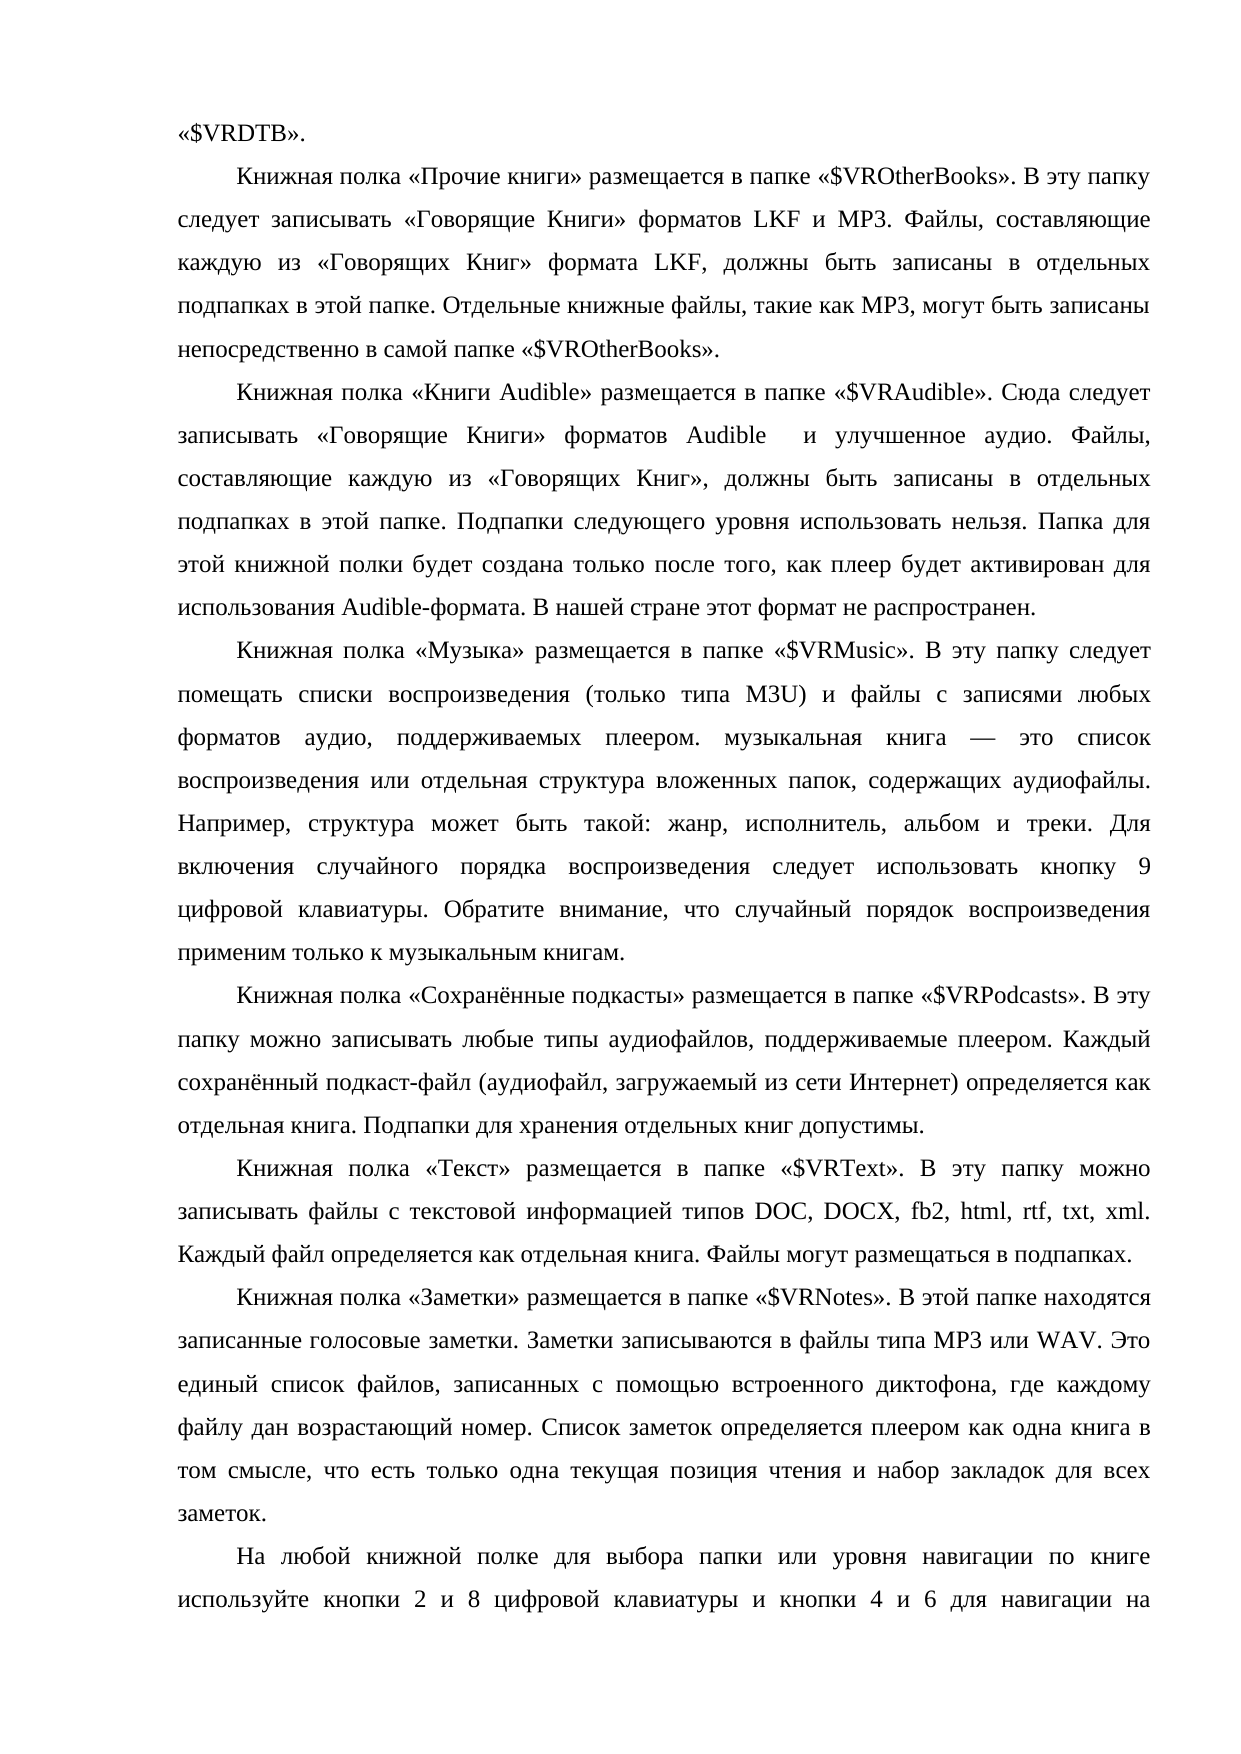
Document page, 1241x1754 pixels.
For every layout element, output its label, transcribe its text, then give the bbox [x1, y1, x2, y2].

text Книжная полка «Книги Audible» размещается в папке «$VRAudible». Сюда следует записывать «Говорящие Книги» форматов Audible и улучшенное аудио. Файлы, составляющие каждую из «Говорящих Книг», должны быть записаны в отдельных подпапках в этой папке. Подпапки следующего уровня использовать нельзя. Папка для этой книжной полки будет создана только после того, как плеер будет активирован для использования Audible-формата. В нашей стране этот формат не распространен. [177, 377, 1152, 621]
text Книжная полка «Музыка» размещается в папке «$VRMusic». В эту папку следует помещать списки воспроизведения (только типа M3U) и файлы с записями любых форматов аудио, поддерживаемых плеером. музыкальная книга — это список воспроизведения или отдельная структура вложенных папок, содержащих аудиофайлы. Например, структура может быть такой: жанр, исполнитель, альбом и треки. Для включения случайного порядка воспроизведения следует использовать кнопку 9 цифровой клавиатуры. Обратите внимание, что случайный порядок воспроизведения применим только к музыкальным книгам. [177, 636, 1152, 966]
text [177, 118, 1152, 147]
text Книжная полка «Заметки» размещается в папке «$VRNotes». В этой папке находятся записанные голосовые заметки. Заметки записываются в файлы типа MP3 или WAV. Это единый список файлов, записанных с помощью встроенного диктофона, где каждому файлу дан возрастающий номер. Список заметок определяется плеером как одна книга в том смысле, что есть только одна текущая позиция чтения и набор закладок для всех заметок. [177, 1282, 1152, 1527]
text Книжная полка «Прочие книги» размещается в папке «$VROtherBooks». В эту папку следует записывать «Говорящие Книги» форматов LKF и MP3. Файлы, составляющие каждую из «Говорящих Книг» формата LKF, должны быть записаны в отдельных подпапках в этой папке. Отдельные книжные файлы, такие как MP3, могут быть записаны непосредственно в самой папке «$VROtherBooks». [177, 161, 1152, 362]
text Книжная полка «Текст» размещается в папке «$VRText». В эту папку можно записывать файлы с текстовой информацией типов DOC, DOCX, fb2, html, rtf, txt, xml. Каждый файл определяется как отдельная книга. Файлы могут размещаться в подпапках. [177, 1153, 1152, 1268]
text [177, 1541, 1152, 1613]
text Книжная полка «Сохранённые подкасты» размещается в папке «$VRPodcasts». В эту папку можно записывать любые типы аудиофайлов, поддерживаемые плеером. Каждый сохранённый подкаст-файл (аудиофайл, загружаемый из сети Интернет) определяется как отдельная книга. Подпапки для хранения отдельных книг допустимы. [177, 981, 1152, 1139]
